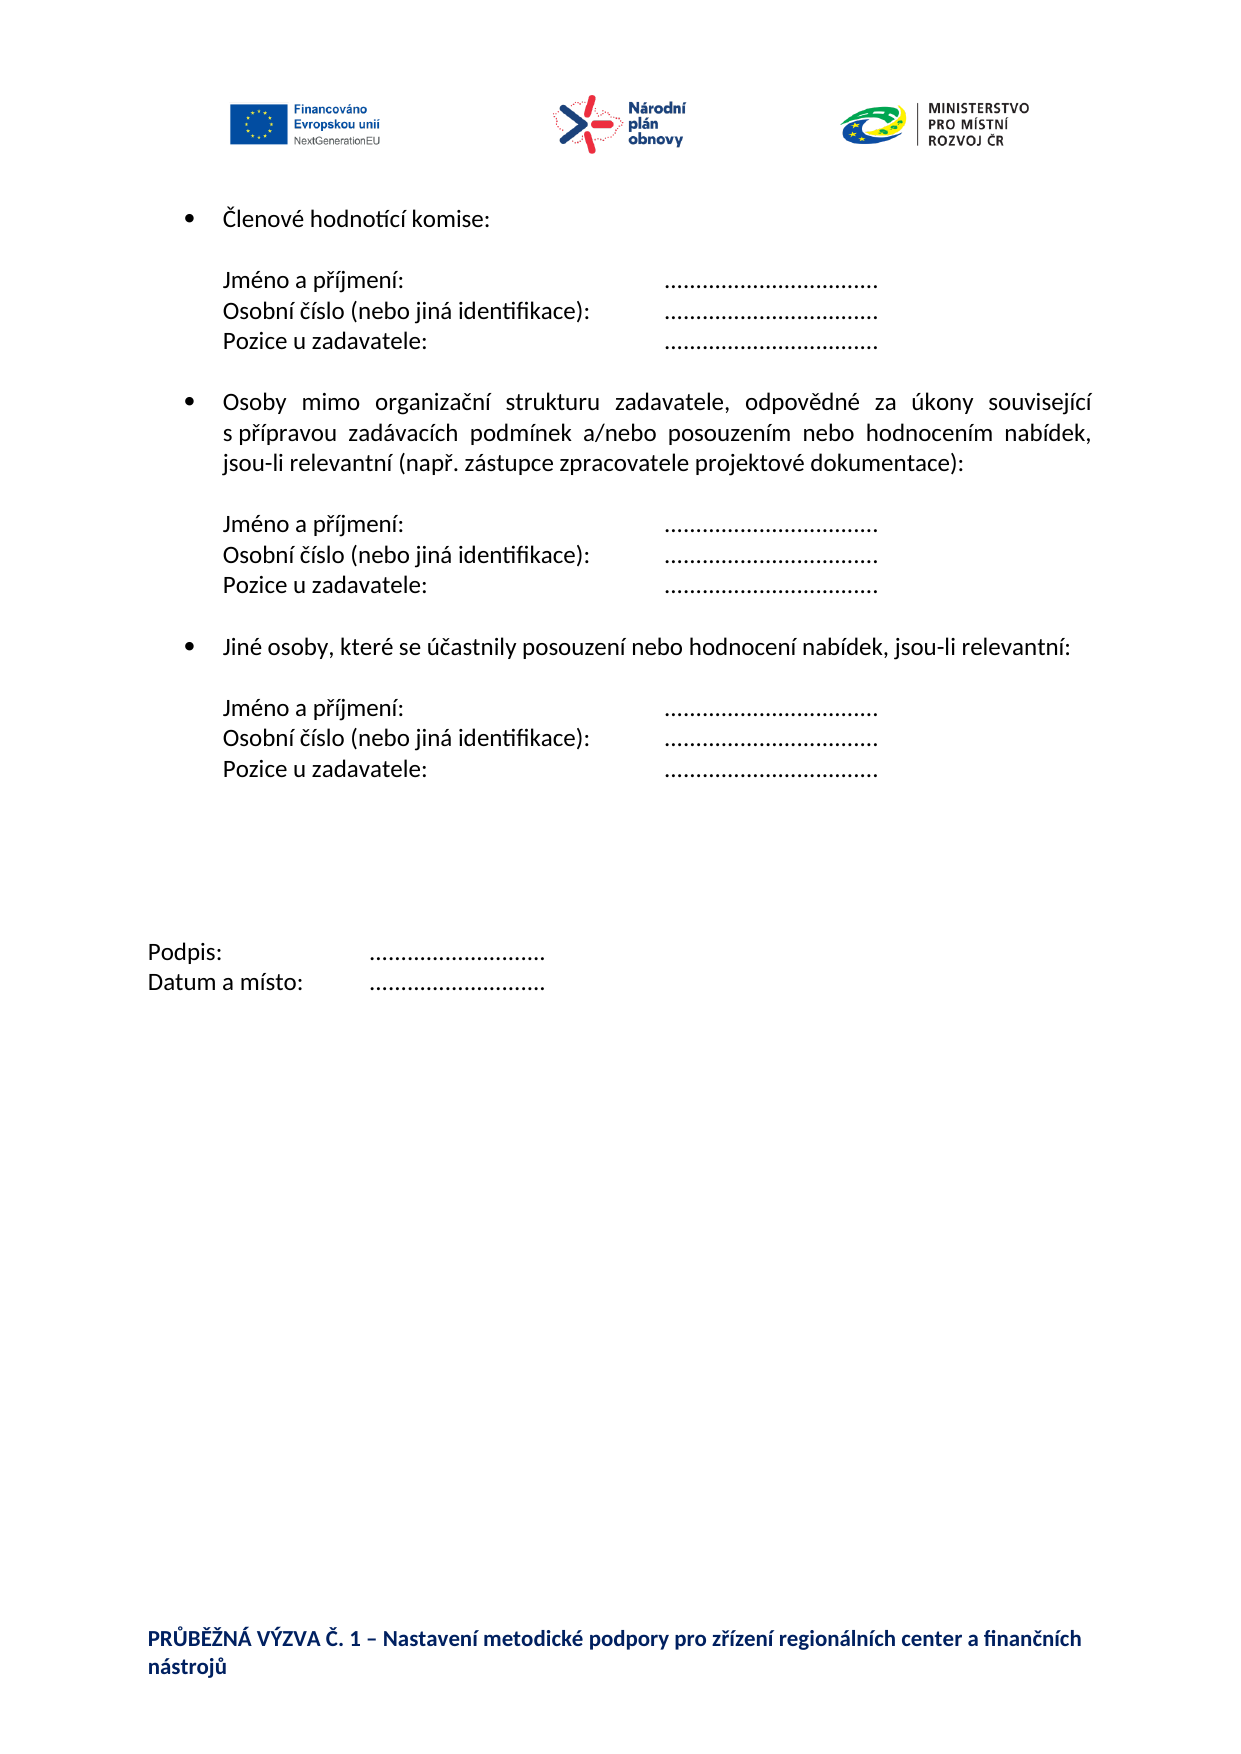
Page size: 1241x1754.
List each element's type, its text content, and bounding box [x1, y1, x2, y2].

list Pozice u zadavatele: .................................. [223, 753, 1093, 783]
list Osobní číslo (nebo jiná identifikace): .................................. [223, 295, 1093, 325]
list Členové hodnotící komise: [185, 203, 1093, 234]
list Jméno a příjmení: .................................. [223, 508, 1093, 539]
text Datum a místo: ............................ [148, 966, 1093, 997]
list Jméno a příjmení: .................................. [223, 692, 1093, 722]
list Jiné osoby, které se účastnily posouzení nebo hodnocení nabídek, jsou-li relevantní: [185, 631, 1093, 661]
list Pozice u zadavatele: .................................. [223, 325, 1093, 356]
picture [147, 73, 1092, 176]
list Pozice u zadavatele: .................................. [223, 569, 1093, 600]
list Jméno a příjmení: .................................. [223, 264, 1093, 295]
list Osobní číslo (nebo jiná identifikace): .................................. [223, 722, 1093, 753]
text Podpis: ............................ [148, 936, 1093, 966]
list Osobní číslo (nebo jiná identifikace): .................................. [223, 539, 1093, 569]
list Osoby mimo organizační strukturu zadavatele, odpovědné za úkony související s přípravou zadávacích podmínek a/nebo posouzením nebo hodnocením nabídek, jsou-li relevantní (např. zástupce zpracovatele projektové dokumentace): [185, 386, 1093, 478]
